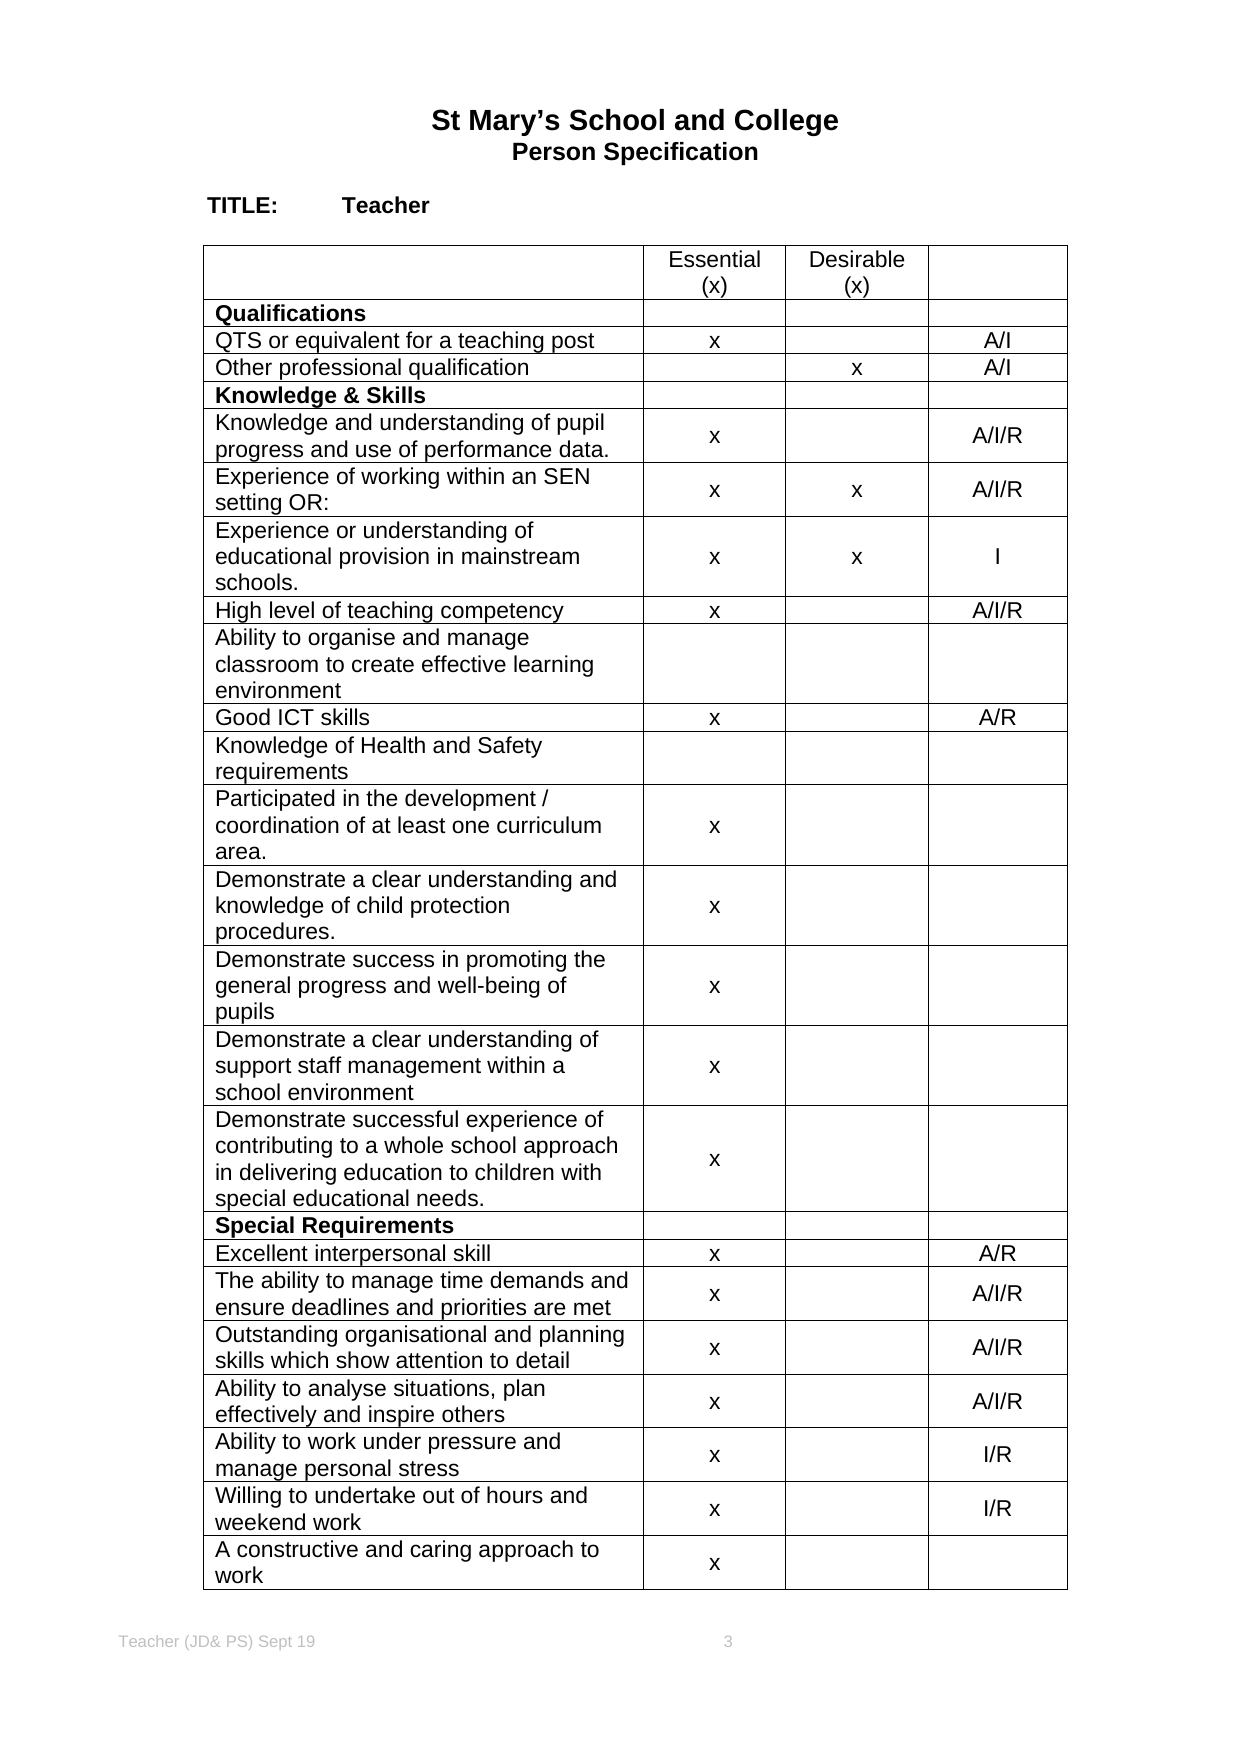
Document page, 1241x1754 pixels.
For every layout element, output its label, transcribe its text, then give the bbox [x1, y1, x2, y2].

table_cell Knowledge and understanding of pupil progress and use of performance data. [204, 409, 643, 462]
table_cell [786, 382, 928, 408]
table_cell A/I [929, 354, 1067, 381]
table_cell Ability to analyse situations, plan effectively and inspire others [204, 1375, 643, 1427]
table_cell [786, 1428, 928, 1481]
table_cell x [644, 785, 785, 864]
table_cell Demonstrate successful experience of contributing to a whole school approach in delivering education to children with special educational needs. [204, 1106, 643, 1211]
table_cell Demonstrate success in promoting the general progress and well-being of pupils [204, 946, 643, 1025]
table_cell [786, 597, 928, 623]
table_cell [786, 866, 928, 944]
table_cell Experience of working within an SEN setting OR: [204, 463, 643, 516]
table_cell Demonstrate a clear understanding and knowledge of child protection procedures. [204, 866, 643, 944]
table_cell Qualifications [204, 300, 643, 326]
table_cell x [786, 517, 928, 596]
table_cell x [644, 327, 785, 353]
table_cell [929, 1536, 1067, 1588]
text Person Specification [118, 137, 1152, 166]
table_cell [786, 732, 928, 784]
table_cell [786, 1240, 928, 1266]
table_cell x [644, 704, 785, 731]
table_cell x [644, 866, 785, 944]
table_cell [786, 1375, 928, 1427]
table_cell x [786, 354, 928, 381]
text St Mary’s School and College [118, 103, 1152, 137]
table_cell x [644, 1536, 785, 1588]
table_cell A/I/R [929, 597, 1067, 623]
table_cell Excellent interpersonal skill [204, 1240, 643, 1266]
table_cell [644, 624, 785, 703]
table_cell Other professional qualification [204, 354, 643, 381]
table_cell Ability to organise and manage classroom to create effective learning environment [204, 624, 643, 703]
table_cell A/I/R [929, 1267, 1067, 1320]
table_cell x [644, 409, 785, 462]
table_cell x [644, 517, 785, 596]
table_cell I/R [929, 1482, 1067, 1535]
table_cell [786, 946, 928, 1025]
table_cell The ability to manage time demands and ensure deadlines and priorities are met [204, 1267, 643, 1320]
table_cell x [644, 463, 785, 516]
table_cell [929, 1106, 1067, 1211]
table_cell x [644, 1375, 785, 1427]
table_cell x [644, 946, 785, 1025]
table_cell [786, 409, 928, 462]
table_cell Ability to work under pressure and manage personal stress [204, 1428, 643, 1481]
table_cell Special Requirements [204, 1212, 643, 1239]
table_cell x [644, 1106, 785, 1211]
table_cell A/I/R [929, 463, 1067, 516]
table_cell [929, 1212, 1067, 1239]
table_cell [929, 946, 1067, 1025]
text TITLE: Teacher [207, 192, 1152, 218]
table_cell Demonstrate a clear understanding of support staff management within a school environment [204, 1026, 643, 1105]
table_cell Knowledge of Health and Safety requirements [204, 732, 643, 784]
table_cell [786, 1321, 928, 1373]
table_cell Knowledge & Skills [204, 382, 643, 408]
table_cell High level of teaching competency [204, 597, 643, 623]
table_cell [929, 785, 1067, 864]
table_cell x [644, 1321, 785, 1373]
table_cell I/R [929, 1428, 1067, 1481]
table_cell [644, 354, 785, 381]
table_cell x [644, 1428, 785, 1481]
table_cell Willing to undertake out of hours and weekend work [204, 1482, 643, 1535]
table_header [929, 246, 1067, 298]
table_cell A/I/R [929, 1321, 1067, 1373]
table_header [204, 246, 643, 298]
table_cell [786, 1106, 928, 1211]
table_cell QTS or equivalent for a teaching post [204, 327, 643, 353]
table_cell [929, 732, 1067, 784]
table_cell [786, 624, 928, 703]
table_cell x [644, 1267, 785, 1320]
table_cell I [929, 517, 1067, 596]
table_cell [644, 732, 785, 784]
table_cell [786, 1482, 928, 1535]
table_cell [786, 300, 928, 326]
table_cell [644, 1212, 785, 1239]
table_cell Experience or understanding of educational provision in mainstream schools. [204, 517, 643, 596]
table_cell [786, 1267, 928, 1320]
table_cell [929, 300, 1067, 326]
table_cell [644, 300, 785, 326]
table_cell x [644, 1026, 785, 1105]
table_cell x [786, 463, 928, 516]
table_cell Outstanding organisational and planning skills which show attention to detail [204, 1321, 643, 1373]
table_cell [929, 866, 1067, 944]
table_cell [929, 382, 1067, 408]
table_cell [929, 624, 1067, 703]
table_header Essential (x) [644, 246, 785, 298]
table_cell Participated in the development / coordination of at least one curriculum area. [204, 785, 643, 864]
table_cell A/I/R [929, 1375, 1067, 1427]
table_cell A/R [929, 704, 1067, 731]
table_cell [929, 1026, 1067, 1105]
table_cell [786, 1026, 928, 1105]
table_cell x [644, 597, 785, 623]
table_cell [786, 327, 928, 353]
table_cell Good ICT skills [204, 704, 643, 731]
table_cell A/R [929, 1240, 1067, 1266]
table_cell [786, 785, 928, 864]
table_cell [786, 704, 928, 731]
table_cell [786, 1212, 928, 1239]
table_cell x [644, 1482, 785, 1535]
table_cell A/I/R [929, 409, 1067, 462]
table_header Desirable (x) [786, 246, 928, 298]
table_cell A constructive and caring approach to work [204, 1536, 643, 1588]
table_cell x [644, 1240, 785, 1266]
table_cell A/I [929, 327, 1067, 353]
table_cell [644, 382, 785, 408]
table_cell [786, 1536, 928, 1588]
